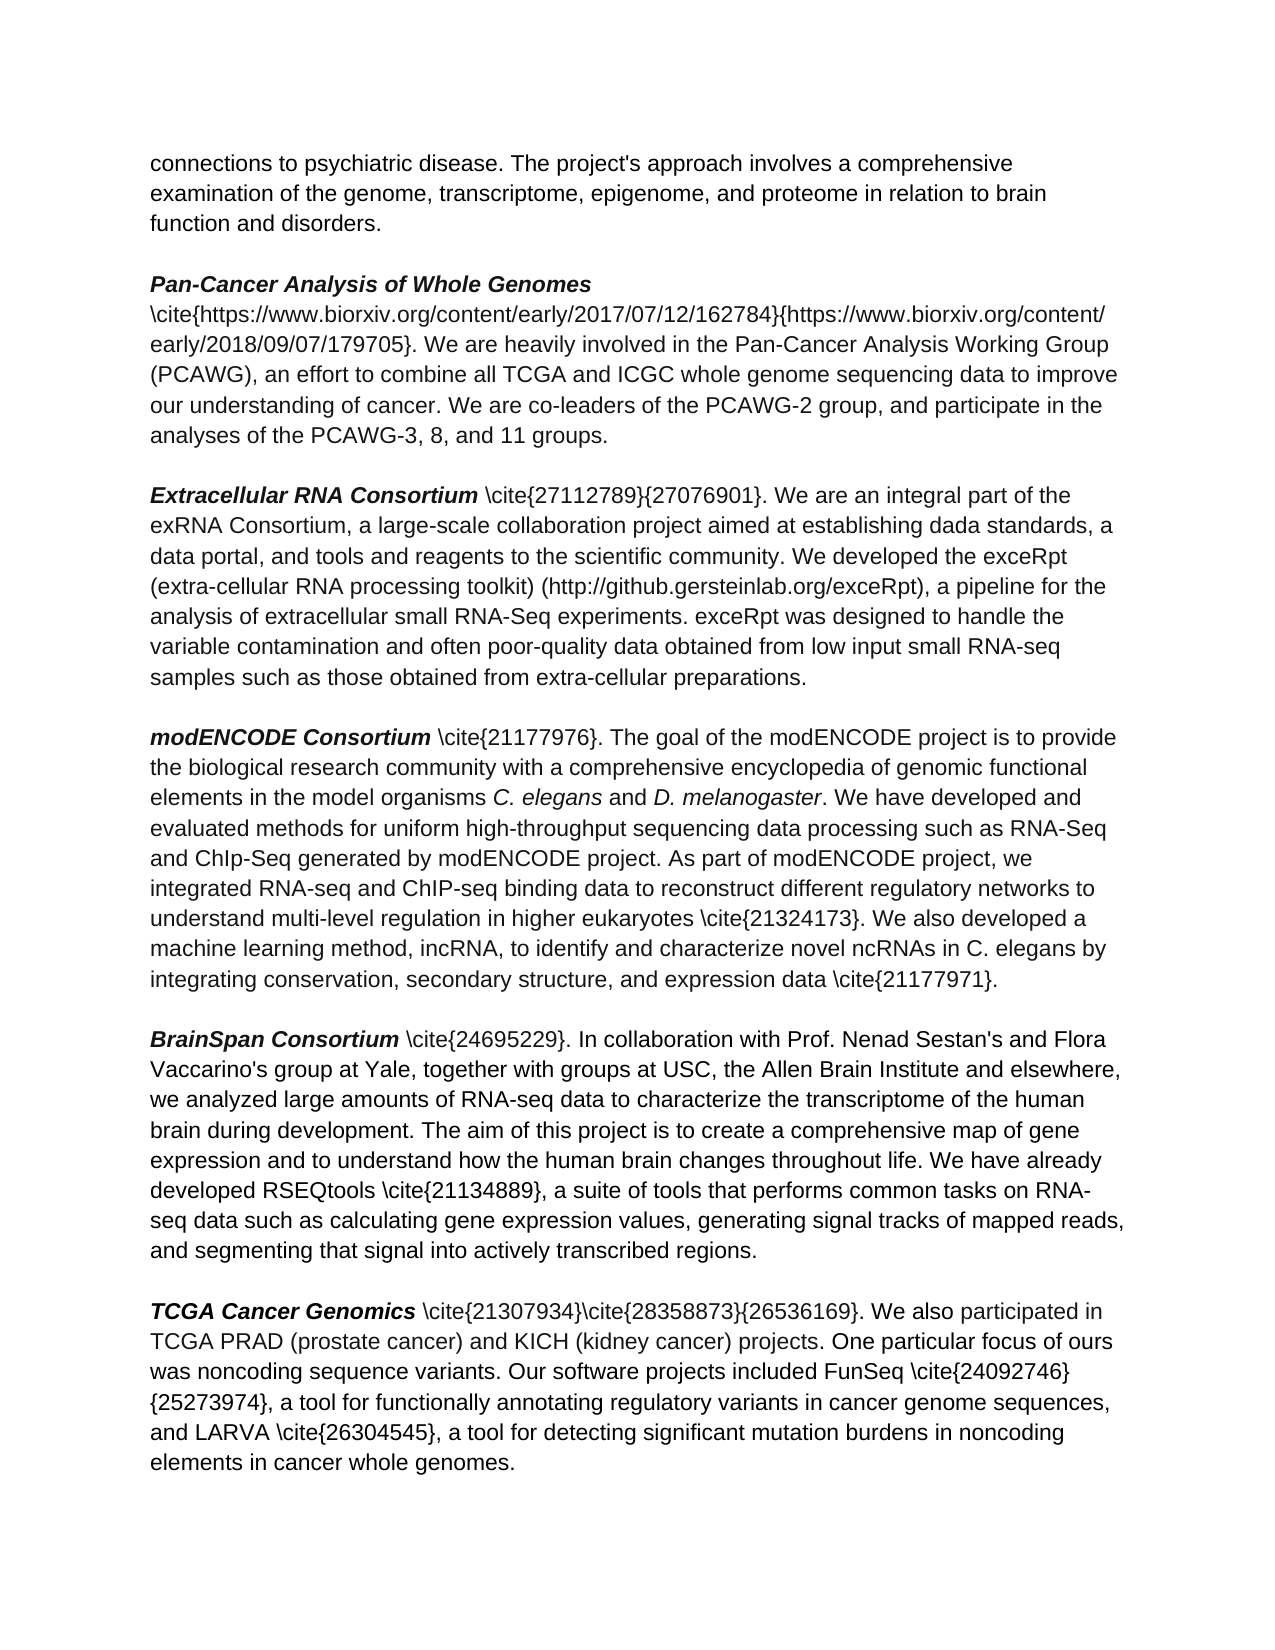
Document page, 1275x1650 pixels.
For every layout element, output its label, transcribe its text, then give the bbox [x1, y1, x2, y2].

text Extracellular RNA Consortium \cite{27112789}{27076901}. We are an integral part of the exRNA Consortium, a large-scale collaboration project aimed at establishing dada standards, a data portal, and tools and reagents to the scientific community. We developed the exceRpt (extra-cellular RNA processing toolkit) (http://github.gersteinlab.org/exceRpt), a pipeline for the analysis of extracellular small RNA-Seq experiments. exceRpt was designed to handle the variable contamination and often poor-quality data obtained from low input small RNA-seq samples such as those obtained from extra-cellular preparations. [150, 482, 1125, 690]
text modENCODE Consortium \cite{21177976}. The goal of the modENCODE project is to provide the biological research community with a comprehensive encyclopedia of genomic functional elements in the model organisms C. elegans and D. melanogaster. We have developed and evaluated methods for uniform high-throughput sequencing data processing such as RNA-Seq and ChIp-Seq generated by modENCODE project. As part of modENCODE project, we integrated RNA-seq and ChIP-seq binding data to reconstruct different regulatory networks to understand multi-level regulation in higher eukaryotes \cite{21324173}. We also developed a machine learning method, incRNA, to identify and characterize novel ncRNAs in C. elegans by integrating conservation, secondary structure, and expression data \cite{21177971}. [150, 724, 1125, 992]
text TCGA Cancer Genomics \cite{21307934}\cite{28358873}{26536169}. We also participated in TCGA PRAD (prostate cancer) and KICH (kidney cancer) projects. One particular focus of ours was noncoding sequence variants. Our software projects included FunSeq \cite{24092746}{25273974}, a tool for functionally annotating regulatory variants in cancer genome sequences, and LARVA \cite{26304545}, a tool for detecting significant mutation burdens in noncoding elements in cancer whole genomes. [150, 1298, 1125, 1475]
text Pan-Cancer Analysis of Whole Genomes \cite{https://www.biorxiv.org/content/early/2017/07/12/162784}{https://www.biorxiv.org/content/early/2018/09/07/179705}. We are heavily involved in the Pan-Cancer Analysis Working Group (PCAWG), an effort to combine all TCGA and ICGC whole genome sequencing data to improve our understanding of cancer. We are co-leaders of the PCAWG-2 group, and participate in the analyses of the PCAWG-3, 8, and 11 groups. [150, 271, 1125, 448]
text BrainSpan Consortium \cite{24695229}. In collaboration with Prof. Nenad Sestan's and Flora Vaccarino's group at Yale, together with groups at USC, the Allen Brain Institute and elsewhere, we analyzed large amounts of RNA-seq data to characterize the transcriptome of the human brain during development. The aim of this project is to create a comprehensive map of gene expression and to understand how the human brain changes throughout life. We have already developed RSEQtools \cite{21134889}, a suite of tools that performs common tasks on RNA-seq data such as calculating gene expression values, generating signal tracks of mapped reads, and segmenting that signal into actively transcribed regions. [150, 1026, 1125, 1264]
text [150, 150, 1125, 237]
